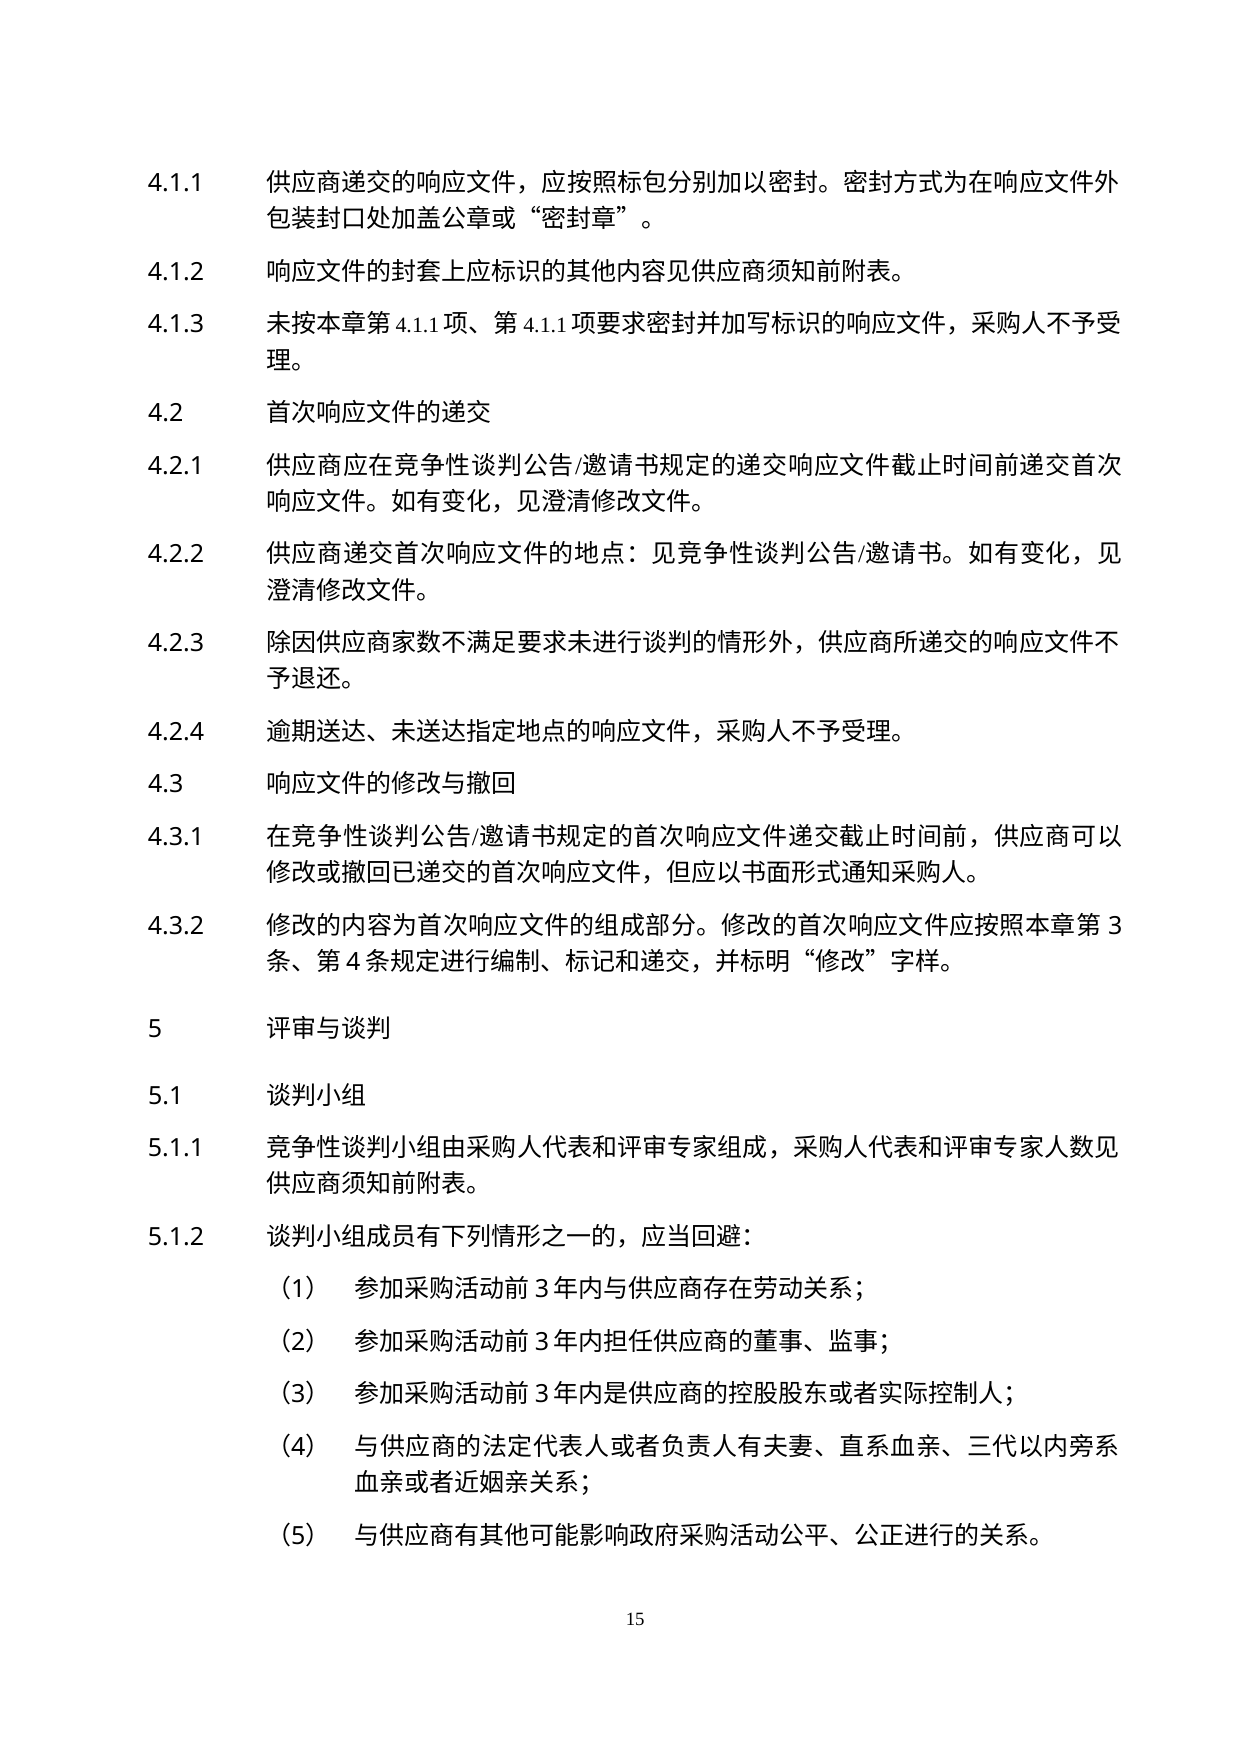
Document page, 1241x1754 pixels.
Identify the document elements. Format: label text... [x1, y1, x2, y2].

list 谈判小组 [148, 1075, 1122, 1111]
list 供应商应在竞争性谈判公告/邀请书规定的递交响应文件截止时间前递交首次响应文件。如有变化，见澄清修改文件。 [148, 445, 1122, 518]
list 逾期送达、未送达指定地点的响应文件，采购人不予受理。 [148, 711, 1122, 748]
list 首次响应文件的递交 [148, 393, 1122, 429]
list 响应文件的封套上应标识的其他内容见供应商须知前附表。 [148, 251, 1122, 288]
list 与供应商有其他可能影响政府采购活动公平、公正进行的关系。 [266, 1515, 1122, 1551]
list 供应商递交首次响应文件的地点：见竞争性谈判公告/邀请书。如有变化，见澄清修改文件。 [148, 534, 1122, 606]
list 除因供应商家数不满足要求未进行谈判的情形外，供应商所递交的响应文件不予退还。 [148, 623, 1122, 695]
list 参加采购活动前3年内担任供应商的董事、监事； [266, 1321, 1122, 1358]
list 谈判小组成员有下列情形之一的，应当回避： [148, 1216, 1122, 1253]
list 参加采购活动前3年内是供应商的控股股东或者实际控制人； [266, 1374, 1122, 1410]
list 未按本章第4.1.1项、第4.1.1项要求密封并加写标识的响应文件，采购人不予受理。 [148, 304, 1122, 376]
list 评审与谈判 [148, 994, 1122, 1059]
list 与供应商的法定代表人或者负责人有夫妻、直系血亲、三代以内旁系血亲或者近姻亲关系； [266, 1426, 1122, 1499]
list 供应商递交的响应文件，应按照标包分别加以密封。密封方式为在响应文件外包装封口处加盖公章或“密封章”。 [148, 163, 1122, 235]
list 响应文件的修改与撤回 [148, 764, 1122, 800]
list 修改的内容为首次响应文件的组成部分。修改的首次响应文件应按照本章第3条、第4条规定进行编制、标记和递交，并标明“修改”字样。 [148, 905, 1122, 978]
list 竞争性谈判小组由采购人代表和评审专家组成，采购人代表和评审专家人数见供应商须知前附表。 [148, 1128, 1122, 1200]
list 在竞争性谈判公告/邀请书规定的首次响应文件递交截止时间前，供应商可以修改或撤回已递交的首次响应文件，但应以书面形式通知采购人。 [148, 816, 1122, 889]
list 参加采购活动前3年内与供应商存在劳动关系； [266, 1269, 1122, 1305]
